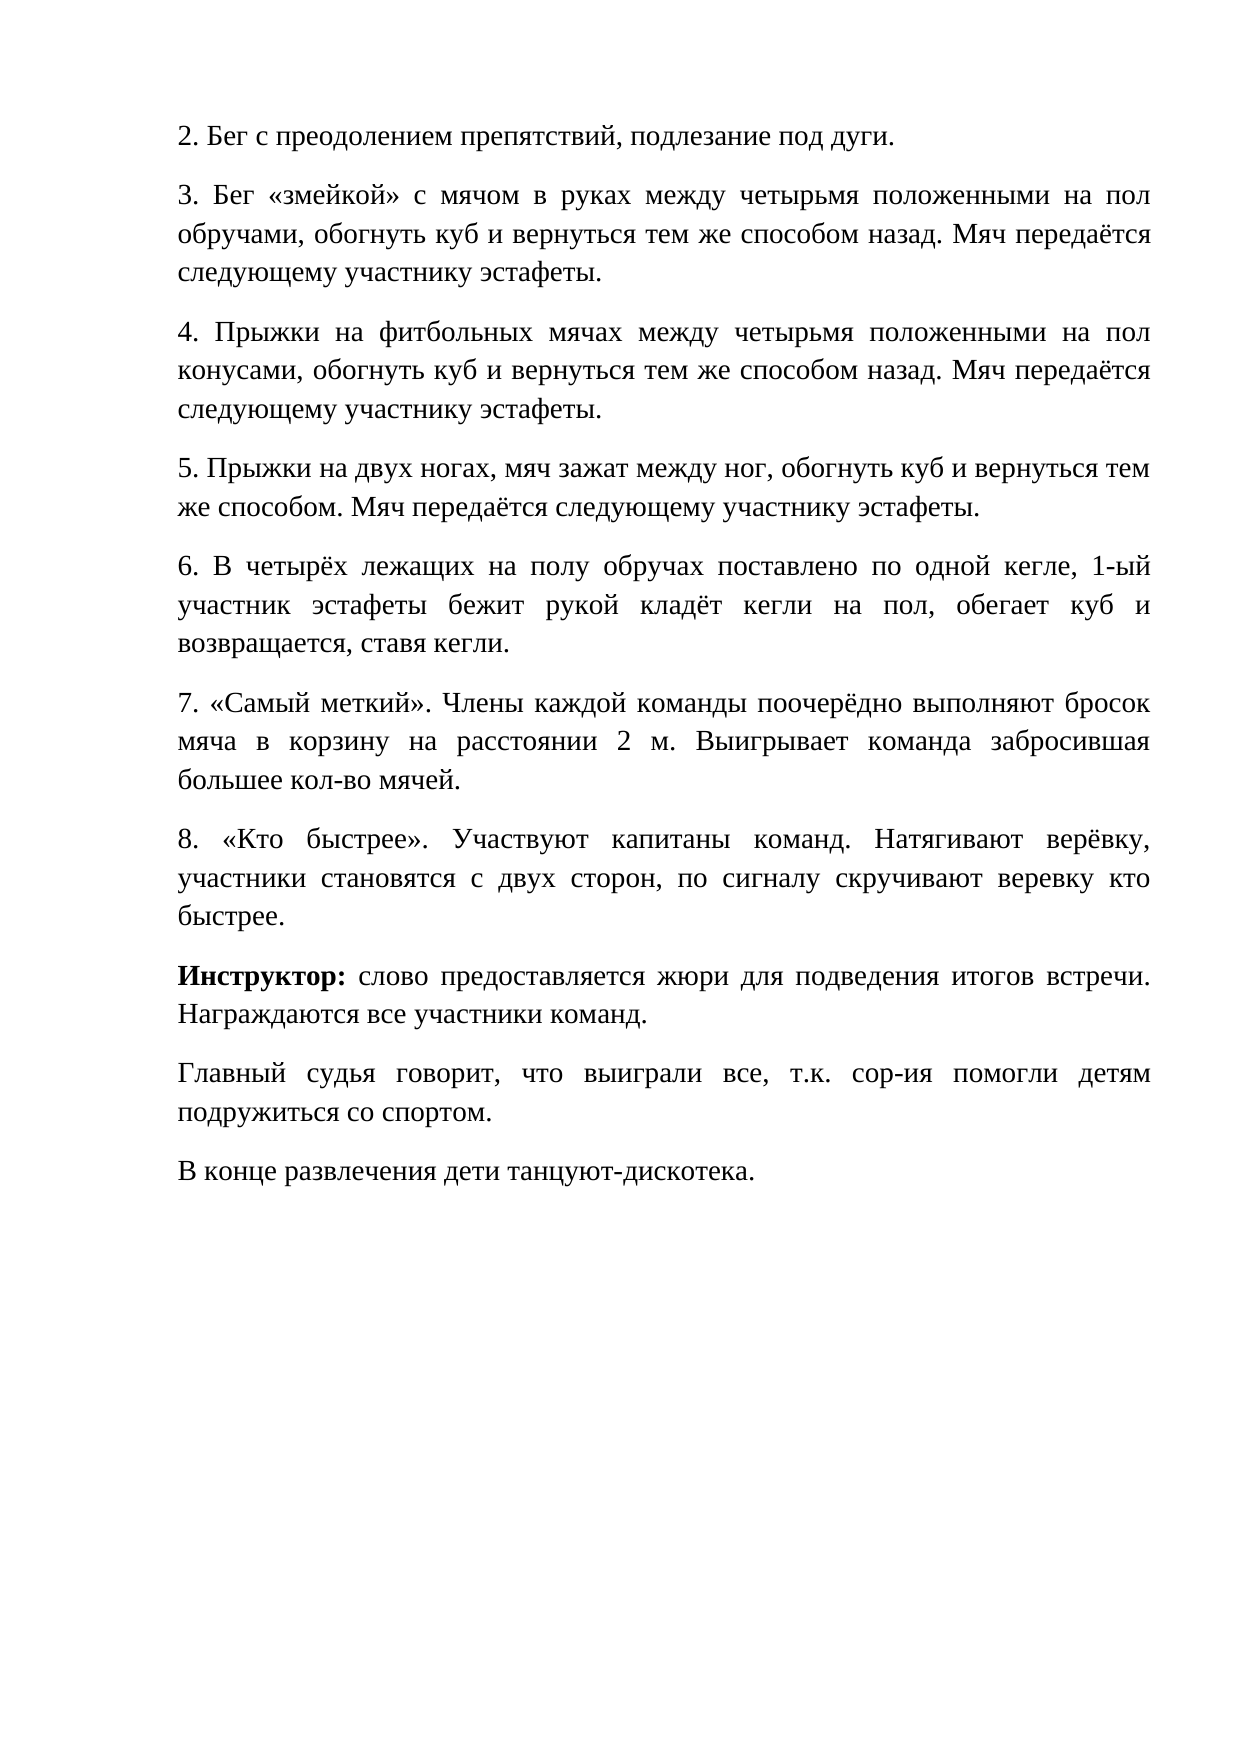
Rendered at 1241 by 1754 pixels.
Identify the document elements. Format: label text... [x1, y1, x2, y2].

text 7. «Самый меткий». Члены каждой команды поочерёдно выполняют бросок мяча в корзину на расстоянии 2 м. Выигрывает команда забросившая большее кол-во мячей. [177, 685, 1152, 795]
text В конце развлечения дети танцуют-дискотека. [177, 1153, 1152, 1187]
text 5. Прыжки на двух ногах, мяч зажат между ног, обогнуть куб и вернуться тем же способом. Мяч передаётся следующему участнику эстафеты. [177, 450, 1152, 522]
text Инструктор: слово предоставляется жюри для подведения итогов встречи. Награждаются все участники команд. [177, 958, 1152, 1030]
text 2. Бег с преодолением препятствий, подлезание под дуги. [177, 118, 1152, 152]
text 8. «Кто быстрее». Участвуют капитаны команд. Натягивают верёвку, участники становятся с двух сторон, по сигналу скручивают веревку кто быстрее. [177, 821, 1152, 932]
text 3. Бег «змейкой» с мячом в руках между четырьмя положенными на пол обручами, обогнуть куб и вернуться тем же способом назад. Мяч передаётся следующему участнику эстафеты. [177, 177, 1152, 288]
text 6. В четырёх лежащих на полу обручах поставлено по одной кегле, 1-ый участник эстафеты бежит рукой кладёт кегли на пол, обегает куб и возвращается, ставя кегли. [177, 548, 1152, 659]
text 4. Прыжки на фитбольных мячах между четырьмя положенными на пол конусами, обогнуть куб и вернуться тем же способом назад. Мяч передаётся следующему участнику эстафеты. [177, 314, 1152, 424]
text Главный судья говорит, что выиграли все, т.к. сор-ия помогли детям подружиться со спортом. [177, 1056, 1152, 1128]
